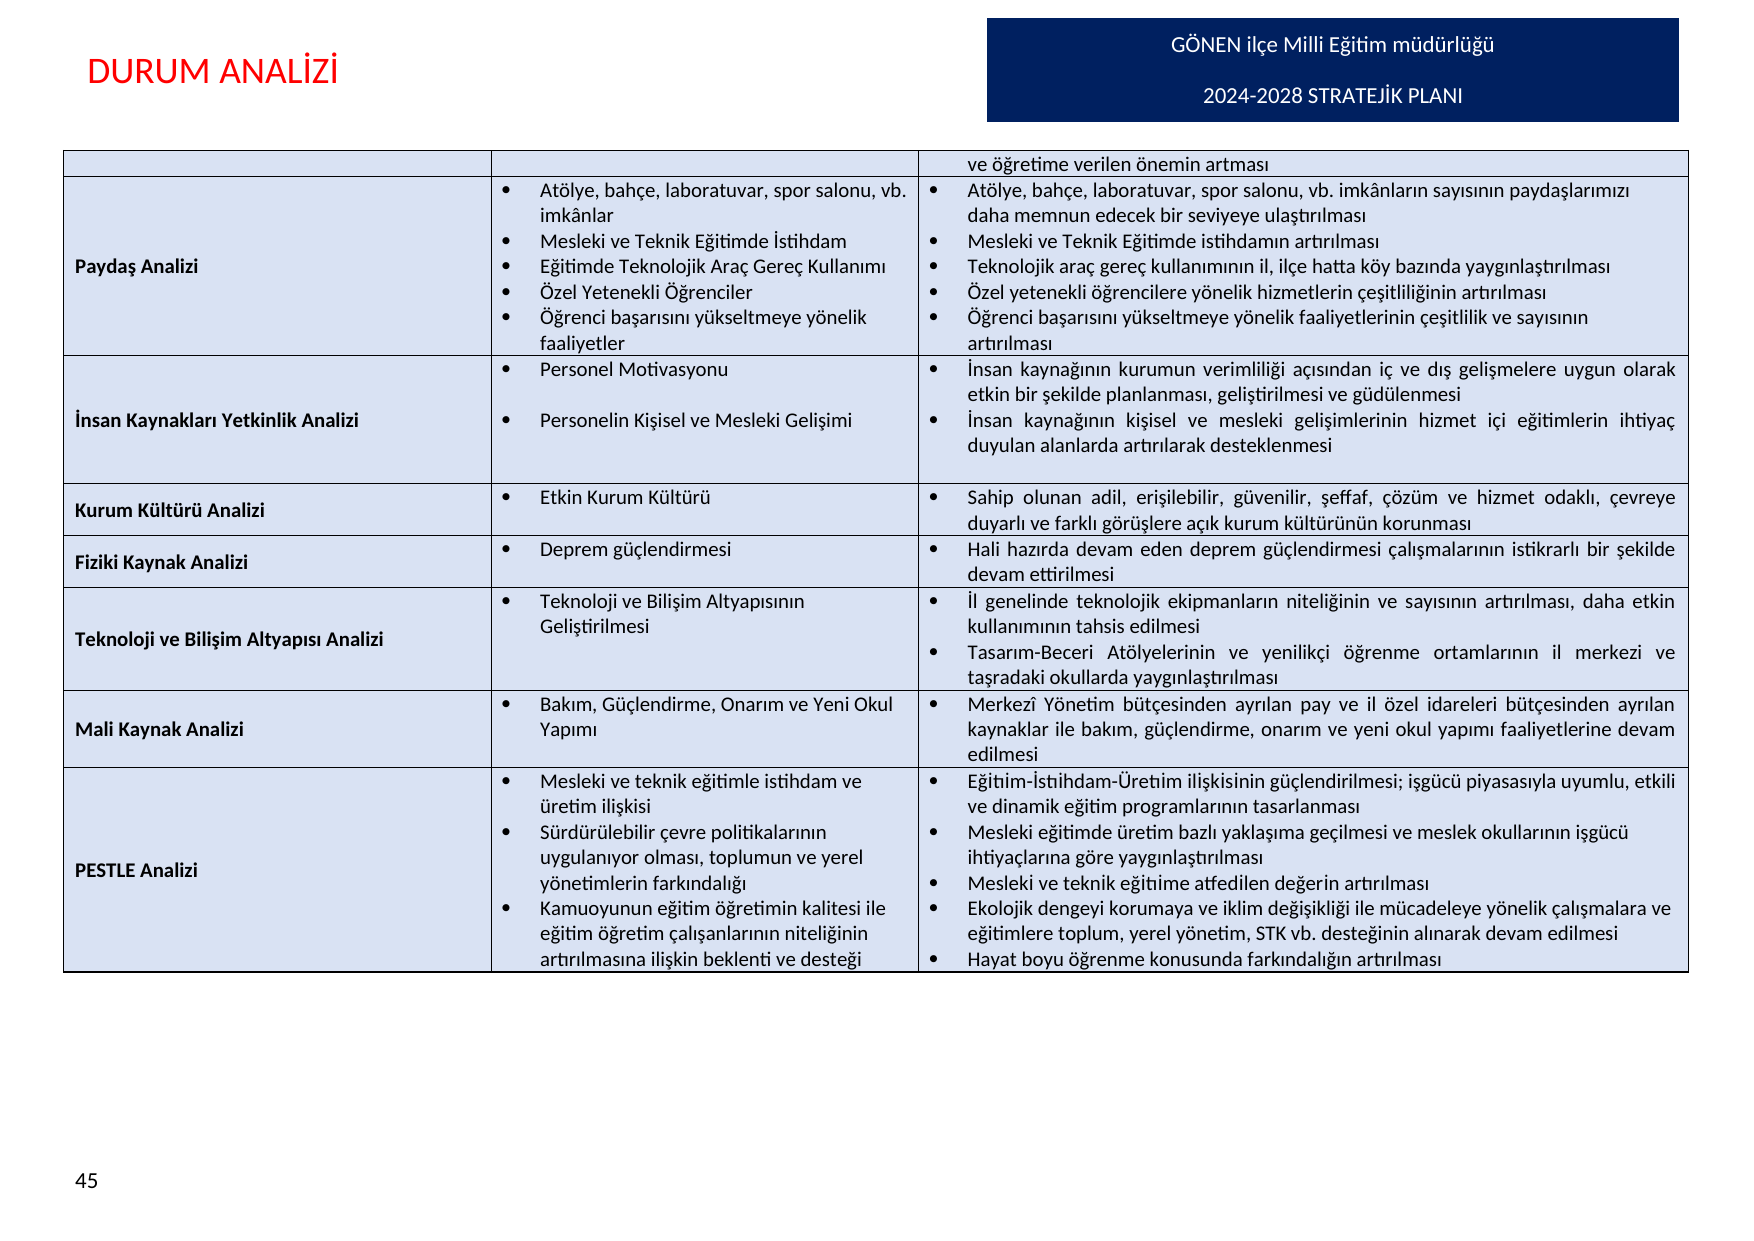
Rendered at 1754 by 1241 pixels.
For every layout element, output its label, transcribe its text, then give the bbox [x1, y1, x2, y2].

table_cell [919, 151, 1688, 176]
table_cell İl genelinde teknolojik ekipmanların niteliğinin ve sayısının artırılması, daha etkin kullanımının tahsis edilmesi Tasarım-Beceri Atölyelerinin ve yenilikçi öğrenme ortamlarının il merkezi ve taşradaki okullarda yaygınlaştırılması [919, 588, 1688, 690]
table_cell Etkin Kurum Kültürü [492, 484, 918, 535]
table_cell Bakım, Güçlendirme, Onarım ve Yeni Okul Yapımı [492, 691, 918, 767]
table_cell Personel Motivasyonu Personelin Kişisel ve Mesleki Gelişimi [492, 356, 918, 483]
table_cell Deprem güçlendirmesi [492, 536, 918, 587]
table_cell Mesleki ve teknik eğitimle istihdam ve üretim ilişkisi Sürdürülebilir çevre politikalarının uygulanıyor olması, toplumun ve yerel yönetimlerin farkındalığı Kamuoyunun eğitim öğretimin kalitesi ile eğitim öğretim çalışanlarının niteliğinin artırılmasına ilişkin beklenti ve desteği [492, 768, 918, 971]
table_cell Teknoloji ve Bilişim Altyapısının Geliştirilmesi [492, 588, 918, 690]
table_cell İnsan kaynağının kurumun verimliliği açısından iç ve dış gelişmelere uygun olarak etkin bir şekilde planlanması, geliştirilmesi ve güdülenmesi İnsan kaynağının kişisel ve mesleki gelişimlerinin hizmet içi eğitimlerin ihtiyaç duyulan alanlarda artırılarak desteklenmesi [919, 356, 1688, 483]
table_cell Atölye, bahçe, laboratuvar, spor salonu, vb. imkânların sayısının paydaşlarımızı daha memnun edecek bir seviyeye ulaştırılması Mesleki ve Teknik Eğitimde istihdamın artırılması Teknolojik araç gereç kullanımının il, ilçe hatta köy bazında yaygınlaştırılması Özel yetenekli öğrencilere yönelik hizmetlerin çeşitliliğinin artırılması Öğrenci başarısını yükseltmeye yönelik faaliyetlerinin çeşitlilik ve sayısının artırılması [919, 177, 1688, 355]
table_cell Hali hazırda devam eden deprem güçlendirmesi çalışmalarının istikrarlı bir şekilde devam ettirilmesi [919, 536, 1688, 587]
table_cell Teknoloji ve Bilişim Altyapısı Analizi [64, 588, 491, 690]
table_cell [492, 151, 918, 176]
table_cell Fiziki Kaynak Analizi [64, 536, 491, 587]
table_cell Mali Kaynak Analizi [64, 691, 491, 767]
table_cell Merkezî Yönetim bütçesinden ayrılan pay ve il özel idareleri bütçesinden ayrılan kaynaklar ile bakım, güçlendirme, onarım ve yeni okul yapımı faaliyetlerine devam edilmesi [919, 691, 1688, 767]
table_cell İnsan Kaynakları Yetkinlik Analizi [64, 356, 491, 483]
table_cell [64, 151, 491, 176]
table_cell Eğı̇tı̇m-İstı̇hdam-Üretı̇m ilı̇şkı̇sı̇nin güçlendirilmesi; işgücü piyasasıyla uyumlu, etkili ve dinamik eğitim programlarının tasarlanması Mesleki eğitimde üretim bazlı yaklaşıma geçilmesi ve meslek okullarının işgücü ihtiyaçlarına göre yaygınlaştırılması Meslekı̇ ve teknı̇k eğı̇tı̇me atfedı̇len değerı̇n artırılması Ekolojik dengeyi korumaya ve iklim değişikliği ile mücadeleye yönelik çalışmalara ve eğitimlere toplum, yerel yönetim, STK vb. desteğinin alınarak devam edilmesi Hayat boyu öğrenme konusunda farkındalığın artırılması [919, 768, 1688, 971]
table_cell Kurum Kültürü Analizi [64, 484, 491, 535]
table_cell Atölye, bahçe, laboratuvar, spor salonu, vb. imkânlar Mesleki ve Teknik Eğitimde İstihdam Eğitimde Teknolojik Araç Gereç Kullanımı Özel Yetenekli Öğrenciler Öğrenci başarısını yükseltmeye yönelik faaliyetler [492, 177, 918, 355]
table_cell PESTLE Analizi [64, 768, 491, 971]
table_cell Paydaş Analizi [64, 177, 491, 355]
table_cell Sahip olunan adil, erişilebilir, güvenilir, şeffaf, çözüm ve hizmet odaklı, çevreye duyarlı ve farklı görüşlere açık kurum kültürünün korunması [919, 484, 1688, 535]
